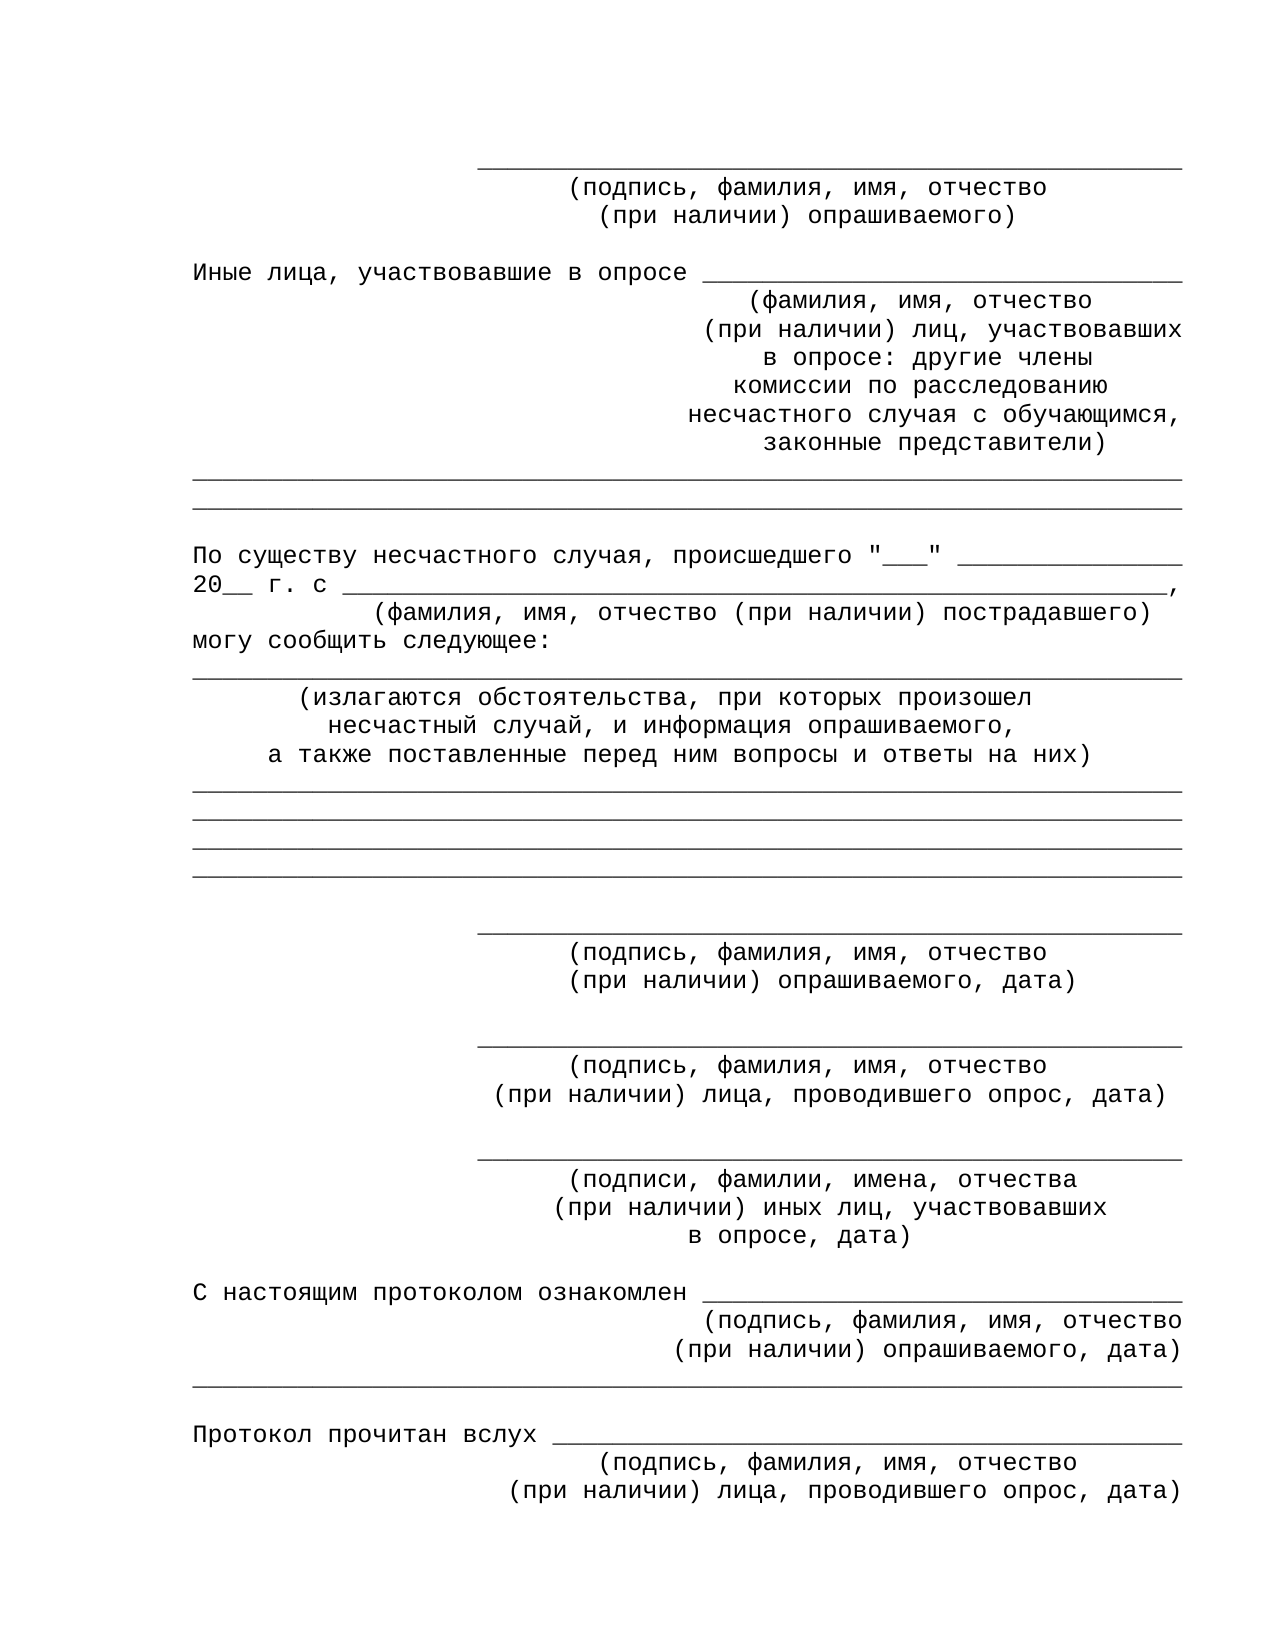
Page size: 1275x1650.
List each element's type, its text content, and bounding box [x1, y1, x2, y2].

text __________________________________________________________________ [177, 826, 1186, 855]
text (при наличии) лица, проводившего опрос, дата) [177, 1081, 1186, 1110]
text несчастного случая с обучающимся, [177, 401, 1186, 430]
text _______________________________________________ [177, 1138, 1186, 1166]
text (подпись, фамилия, имя, отчество [177, 1450, 1186, 1478]
text __________________________________________________________________ [177, 486, 1186, 515]
text (при наличии) опрашиваемого, дата) [177, 968, 1186, 996]
text (при наличии) лица, проводившего опрос, дата) [177, 1478, 1186, 1506]
text 20__ г. с _______________________________________________________, [177, 571, 1186, 600]
text (подписи, фамилии, имена, отчества [177, 1166, 1186, 1195]
text По существу несчастного случая, происшедшего "___" _______________ [177, 543, 1186, 571]
text Протокол прочитан вслух __________________________________________ [177, 1421, 1186, 1450]
text несчастный случай, и информация опрашиваемого, [177, 713, 1186, 741]
text в опросе, дата) [177, 1223, 1186, 1251]
text (подпись, фамилия, имя, отчество [177, 940, 1186, 968]
text __________________________________________________________________ [177, 458, 1186, 486]
text __________________________________________________________________ [177, 770, 1186, 798]
text в опросе: другие члены [177, 345, 1186, 373]
text (при наличии) лиц, участвовавших [177, 316, 1186, 345]
text а также поставленные перед ним вопросы и ответы на них) [177, 741, 1186, 770]
text (подпись, фамилия, имя, отчество [177, 1053, 1186, 1081]
text (излагаются обстоятельства, при которых произошел [177, 685, 1186, 713]
text (фамилия, имя, отчество (при наличии) пострадавшего) [177, 600, 1186, 628]
text (подпись, фамилия, имя, отчество [177, 1308, 1186, 1336]
text комиссии по расследованию [177, 373, 1186, 401]
text С настоящим протоколом ознакомлен ________________________________ [177, 1280, 1186, 1308]
text (при наличии) опрашиваемого, дата) [177, 1336, 1186, 1365]
text (подпись, фамилия, имя, отчество [177, 175, 1186, 203]
text законные представители) [177, 430, 1186, 458]
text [177, 1365, 1186, 1393]
text __________________________________________________________________ [177, 798, 1186, 826]
text (при наличии) иных лиц, участвовавших [177, 1195, 1186, 1223]
text __________________________________________________________________ [177, 656, 1186, 685]
text Иные лица, участвовавшие в опросе ________________________________ [177, 260, 1186, 288]
text могу сообщить следующее: [177, 628, 1186, 656]
text (фамилия, имя, отчество [177, 288, 1186, 316]
text _______________________________________________ [177, 146, 1186, 175]
text (при наличии) опрашиваемого) [177, 203, 1186, 231]
text __________________________________________________________________ [177, 855, 1186, 883]
text _______________________________________________ [177, 911, 1186, 940]
text _______________________________________________ [177, 1025, 1186, 1053]
